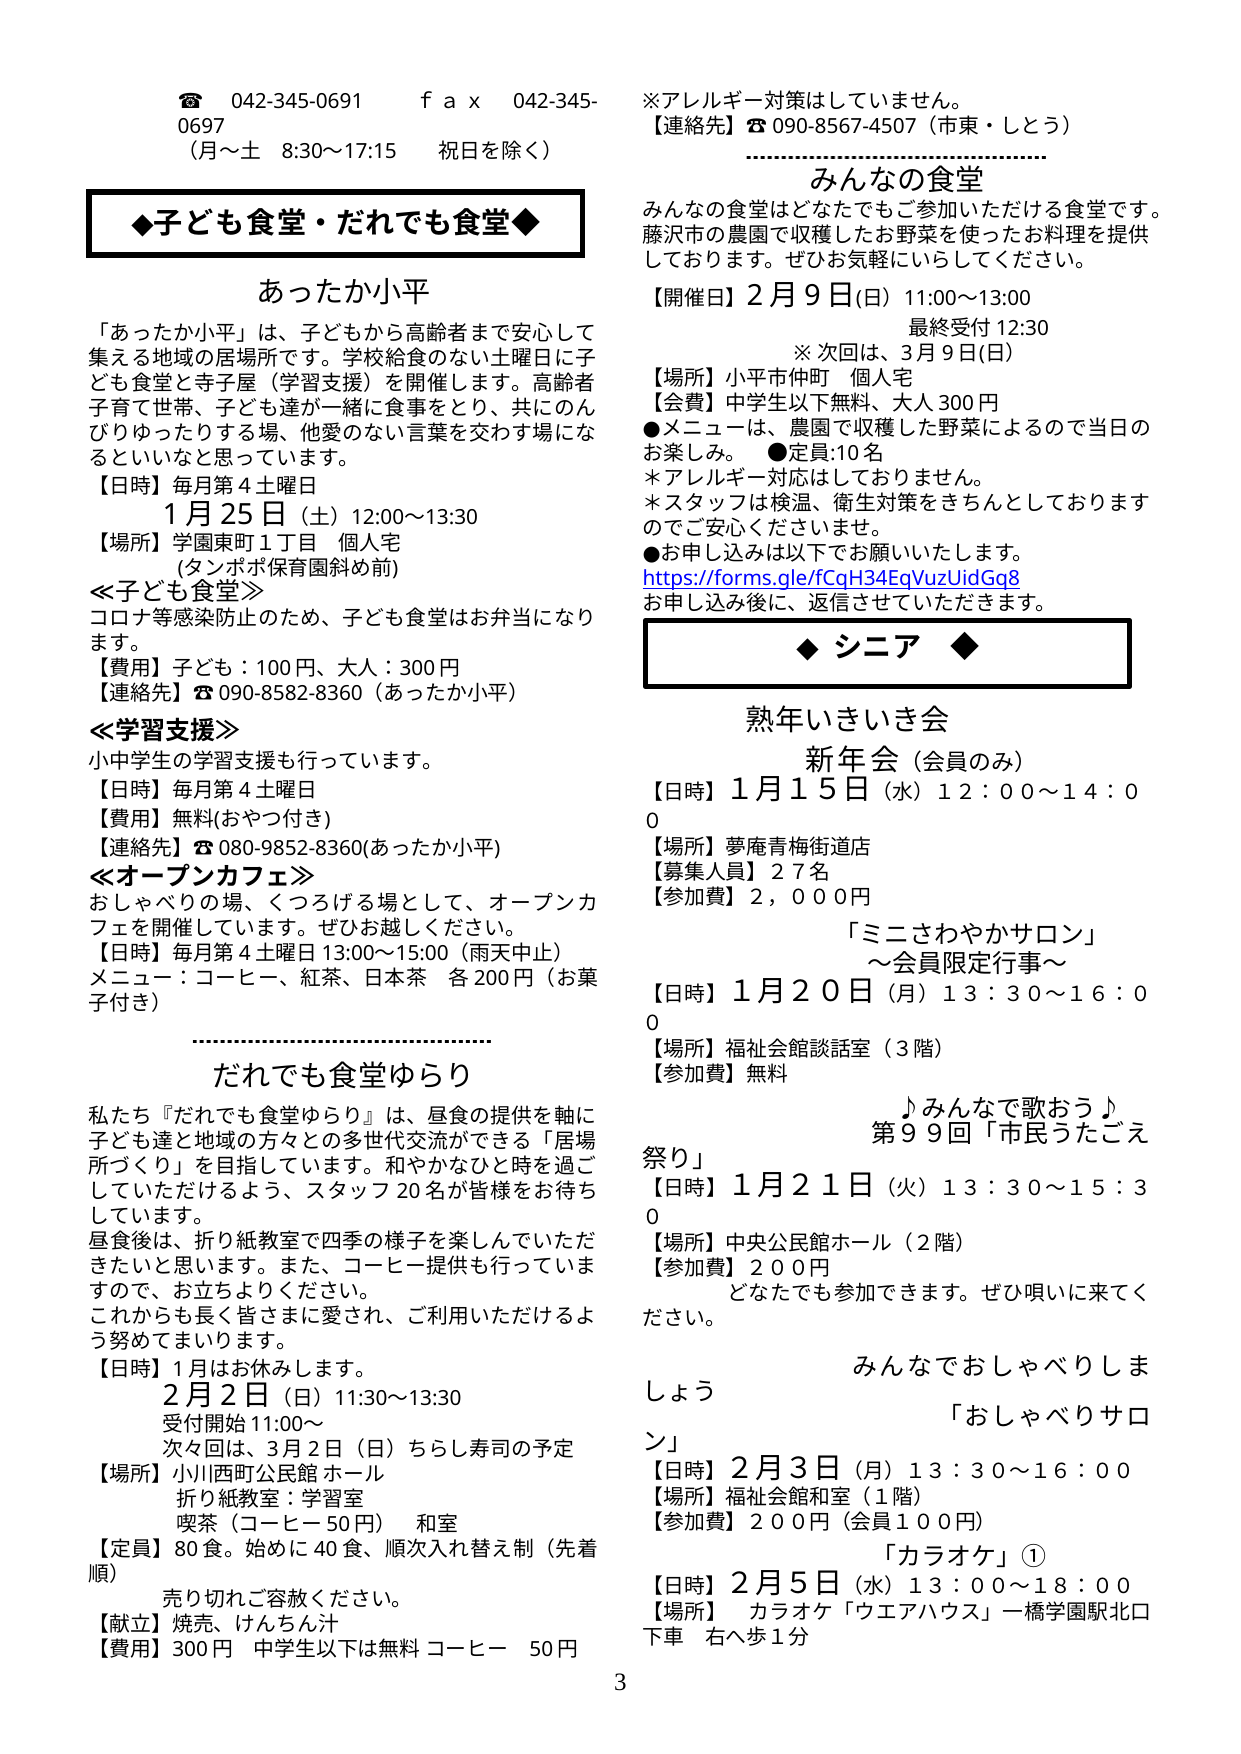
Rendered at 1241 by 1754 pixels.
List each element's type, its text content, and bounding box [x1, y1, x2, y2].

text ≪子ども食堂≫ [89, 580, 598, 605]
text みんなの食堂 [642, 164, 1152, 197]
text あったか小平 [89, 276, 598, 309]
text 2月2日（日）11:30～13:30 [162, 1382, 598, 1412]
text メニュー：コーヒー、紅茶、日本茶 各200円（お菓子付き） [89, 966, 598, 1016]
list 次回は、3月9日(日） [742, 341, 1152, 366]
text 【場所】中央公民館ホール（２階） [642, 1230, 1152, 1255]
text コロナ等感染防止のため、子ども食堂はお弁当になります。 [89, 605, 598, 655]
text 【定員】80食。始めに40食、順次入れ替え制（先着順） [89, 1537, 598, 1587]
text 【日時】２月３日（月）１３：３０～１６：００ [642, 1455, 1152, 1484]
text 最終受付12:30 [908, 312, 1152, 341]
text 【場所】福祉会館談話室（３階） [642, 1037, 1152, 1062]
text ≪オープンカフェ≫ [89, 862, 598, 891]
text 次々回は、3月2日（日）ちらし寿司の予定 [162, 1437, 598, 1462]
text (タンポポ保育園斜め前) [177, 555, 598, 580]
text これからも長く皆さまに愛され、ご利用いただけるよう努めてまいります。 [89, 1303, 598, 1353]
text 【募集人員】２７名 [642, 859, 1152, 884]
text 【日時】毎月第4土曜日 [89, 774, 598, 803]
text 【会費】中学生以下無料、大人300円 [642, 391, 1152, 416]
text ＊スタッフは検温、衛生対策をきちんとしておりますのでご安心くださいませ。 [642, 491, 1152, 541]
text 受付開始11:00～ [162, 1412, 598, 1437]
text みんなの食堂はどなたでもご参加いただける食堂です。藤沢市の農園で収穫したお野菜を使ったお料理を提供しております。ぜひお気軽にいらしてください。 [642, 197, 1152, 272]
text 【場所】夢庵青梅街道店 [642, 834, 1152, 859]
text 【場所】福祉会館和室（１階） [642, 1484, 1152, 1509]
text 新年会（会員のみ） [805, 747, 1152, 776]
text 喫茶（コーヒー50円） 和室 [176, 1512, 598, 1537]
text 【連絡先】☎ 080-9852-8360(あったか小平) [89, 832, 598, 862]
text お申し込み後に、返信させていただきます。 [642, 591, 1152, 616]
text 【費用】子ども：100円、大人：300円 [89, 655, 598, 680]
text 【場所】小川西町公民館 ホール [89, 1462, 598, 1487]
text 【日時】２月５日（水）１３：００～１８：００ [642, 1570, 1152, 1599]
text 【場所】 カラオケ「ウエアハウス」一橋学園駅北口下車 右へ歩１分 [642, 1599, 1152, 1649]
text 【日時】１月２１日（火）１３：３０～１５：３０ [642, 1172, 1152, 1230]
text 【日時】１月２０日（月）１３：３０～１６：００ [642, 978, 1152, 1037]
text 【連絡先】☎ 090-8567-4507（市東・しとう） [642, 114, 1152, 139]
text 熟年いきいき会 [746, 707, 1152, 737]
text 【場所】小平市仲町 個人宅 [642, 366, 1152, 391]
text 売り切れご容赦ください。 [162, 1587, 598, 1612]
text ≪学習支援≫ [89, 716, 598, 745]
text 私たち『だれでも食堂ゆらり』は、昼食の提供を軸に、子ども達と地域の方々との多世代交流ができる「居場所づくり」を目指しています。和やかなひと時を過ごしていただけるよう、スタッフ20名が皆様をお待ちしています。 [89, 1103, 598, 1228]
text だれでも食堂ゆらり [89, 1059, 598, 1093]
text 「カラオケ」① [642, 1545, 1152, 1570]
text どなたでも参加できます。ぜひ唄いに来てください。 [642, 1280, 1152, 1330]
text みんなでおしゃべりしましょう [642, 1355, 1152, 1405]
text ●お申し込みは以下でお願いいたします。 [642, 541, 1152, 566]
text 1月25日（土）12:00～13:30 [162, 499, 598, 530]
text 「おしゃべりサロン」 [642, 1405, 1152, 1455]
text 昼食後は、折り紙教室で四季の様子を楽しんでいただきたいと思います。また、コーヒー提供も行っていますので、お立ちよりください。 [89, 1228, 598, 1303]
text 【参加費】２００円（会員１００円） [642, 1509, 1152, 1534]
text 【連絡先】☎ 090-8582-8360（あったか小平） [89, 680, 598, 705]
text 【開催日】2月9日(日）11:00～13:00 [642, 282, 1152, 312]
text （月～土 8:30～17:15 祝日を除く） [177, 139, 598, 164]
text 【参加費】無料 [642, 1062, 1152, 1087]
text ●メニューは、農園で収穫した野菜によるので当日のお楽しみ。 ●定員:10名 [642, 416, 1152, 466]
text 第９９回「市民うたごえ祭り」 [642, 1122, 1152, 1172]
text 【日時】毎月第４土曜日 [89, 470, 598, 499]
text 【費用】300円 中学生以下は無料 コーヒー 50円 [89, 1637, 598, 1662]
text 【日時】1月はお休みします。 [89, 1353, 598, 1382]
text 【日時】毎月第4土曜日13:00～15:00（雨天中止） [89, 941, 598, 966]
text 小中学生の学習支援も行っています。 [89, 745, 598, 774]
text 【日時】１月１５日（水）１２：００～１４：００ [642, 776, 1152, 834]
text 折り紙教室：学習室 [176, 1487, 598, 1512]
text おしゃべりの場、くつろげる場として、オープンカフェを開催しています。ぜひお越しください。 [89, 891, 598, 941]
text 【献立】焼売、けんちん汁 [89, 1612, 598, 1637]
text 【場所】学園東町１丁目 個人宅 [89, 530, 598, 555]
text ☎ 042-345-0691 ｆａｘ 042-345-0697 [177, 89, 598, 139]
text 【参加費】２，０００円 [642, 884, 1152, 909]
text https://forms.gle/fCqH34EqVuzUidGq8 [642, 566, 1152, 591]
text 「ミニさわやかサロン」 [642, 920, 1152, 949]
text ※アレルギー対策はしていません。 [642, 89, 1152, 114]
text ＊アレルギー対応はしておりません。 [642, 466, 1152, 491]
text ～会員限定行事～ [642, 949, 1152, 978]
text 【参加費】２００円 [642, 1255, 1152, 1280]
text 【費用】無料(おやつ付き) [89, 803, 598, 832]
text 「あったか小平」は、子どもから高齢者まで安心して集える地域の居場所です。学校給食のない土曜日に子ども食堂と寺子屋（学習支援）を開催します。高齢者、子育て世帯、子ども達が一緒に食事をとり、共にのんびりゆったりする場、他愛のない言葉を交わす場になるといいなと思っています。 [89, 320, 598, 470]
text ♪みんなで歌おう♪ [642, 1097, 1152, 1122]
